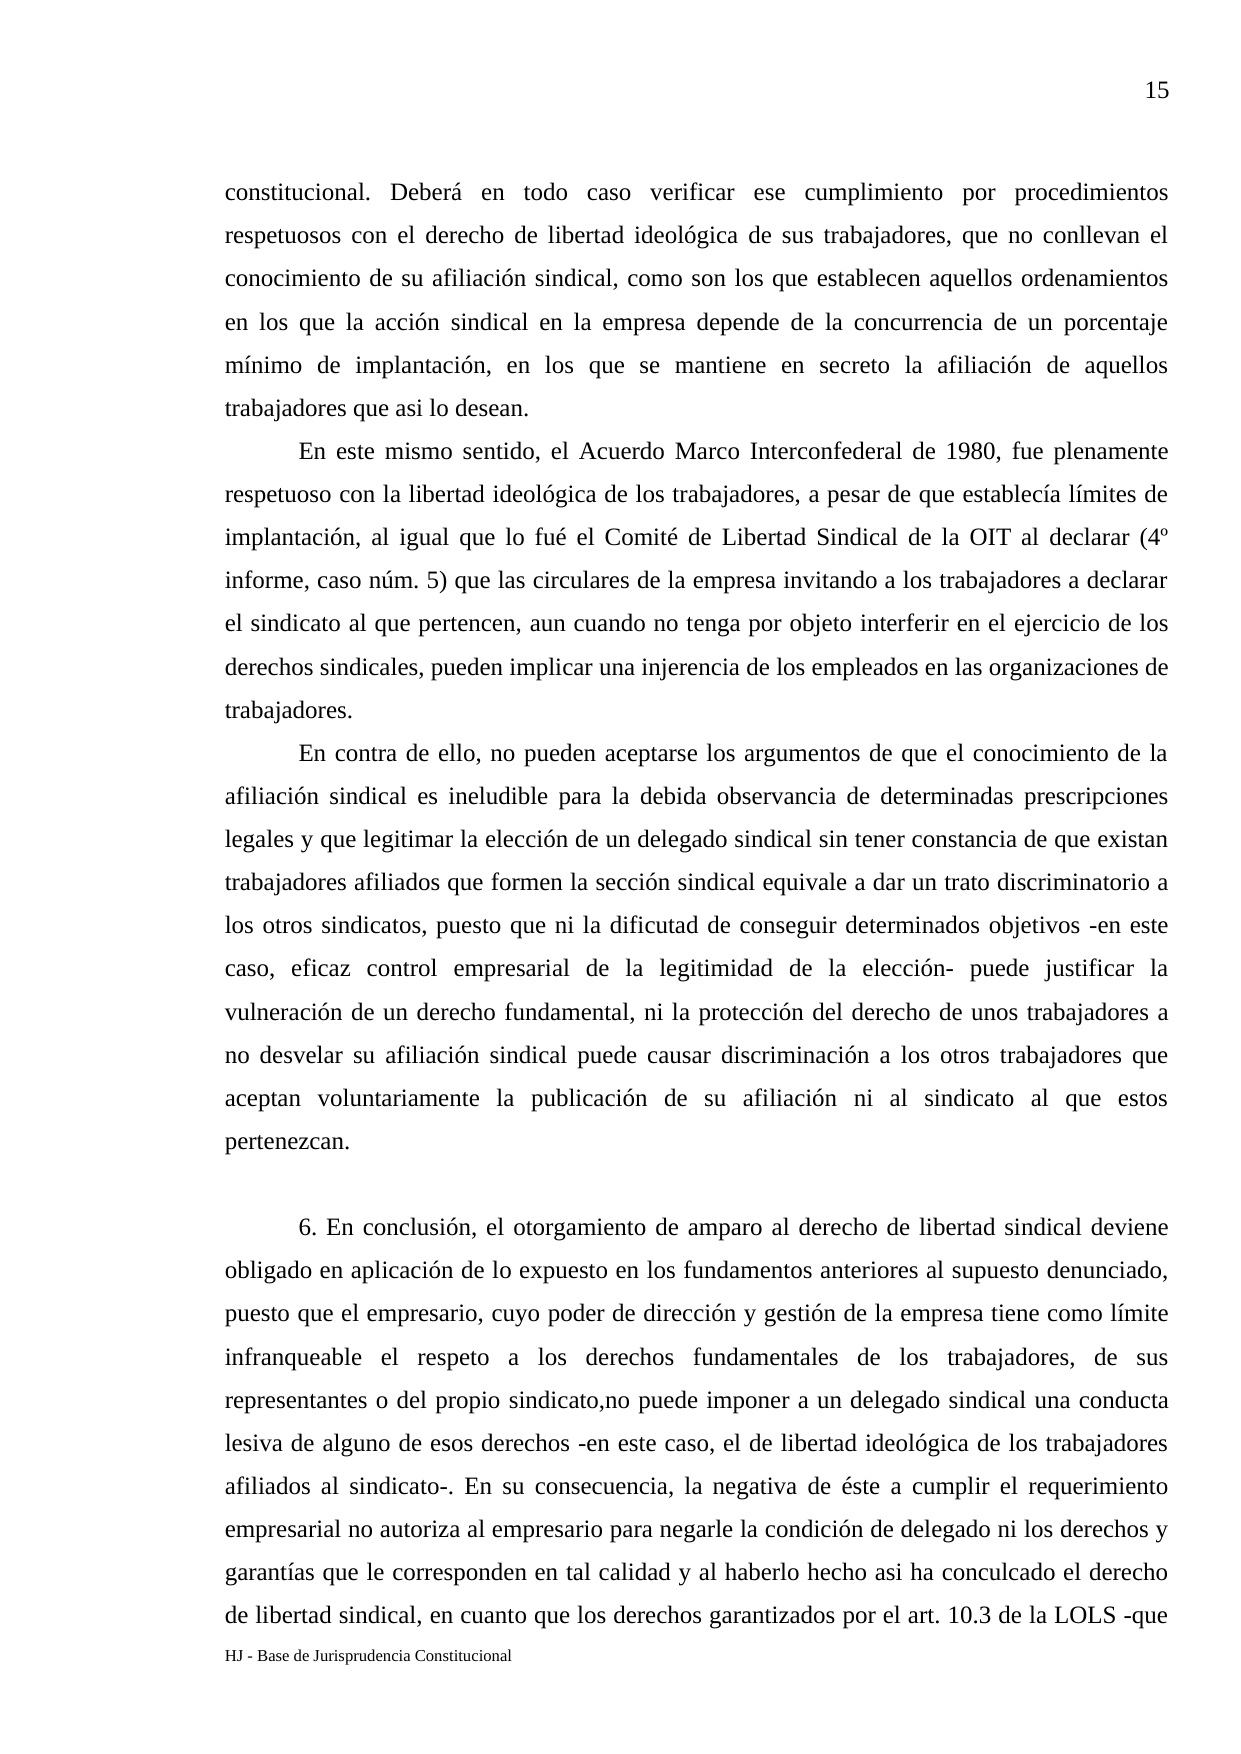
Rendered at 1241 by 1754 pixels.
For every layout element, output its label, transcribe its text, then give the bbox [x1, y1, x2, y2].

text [224, 177, 1169, 422]
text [224, 1212, 1169, 1629]
text En contra de ello, no pueden aceptarse los argumentos de que el conocimiento de la afiliación sindical es ineludible para la debida observancia de determinadas prescripciones legales y que legitimar la elección de un delegado sindical sin tener constancia de que existan trabajadores afiliados que formen la sección sindical equivale a dar un trato discriminatorio a los otros sindicatos, puesto que ni la dificutad de conseguir determinados objetivos -en este caso, eficaz control empresarial de la legitimidad de la elección- puede justificar la vulneración de un derecho fundamental, ni la protección del derecho de unos trabajadores a no desvelar su afiliación sindical puede causar discriminación a los otros trabajadores que aceptan voluntariamente la publicación de su afiliación ni al sindicato al que estos pertenezcan. [224, 738, 1169, 1155]
text En este mismo sentido, el Acuerdo Marco Interconfederal de 1980, fue plenamente respetuoso con la libertad ideológica de los trabajadores, a pesar de que establecía límites de implantación, al igual que lo fué el Comité de Libertad Sindical de la OIT al declarar (4º informe, caso núm. 5) que las circulares de la empresa invitando a los trabajadores a declarar el sindicato al que pertencen, aun cuando no tenga por objeto interferir en el ejercicio de los derechos sindicales, pueden implicar una injerencia de los empleados en las organizaciones de trabajadores. [224, 436, 1169, 723]
